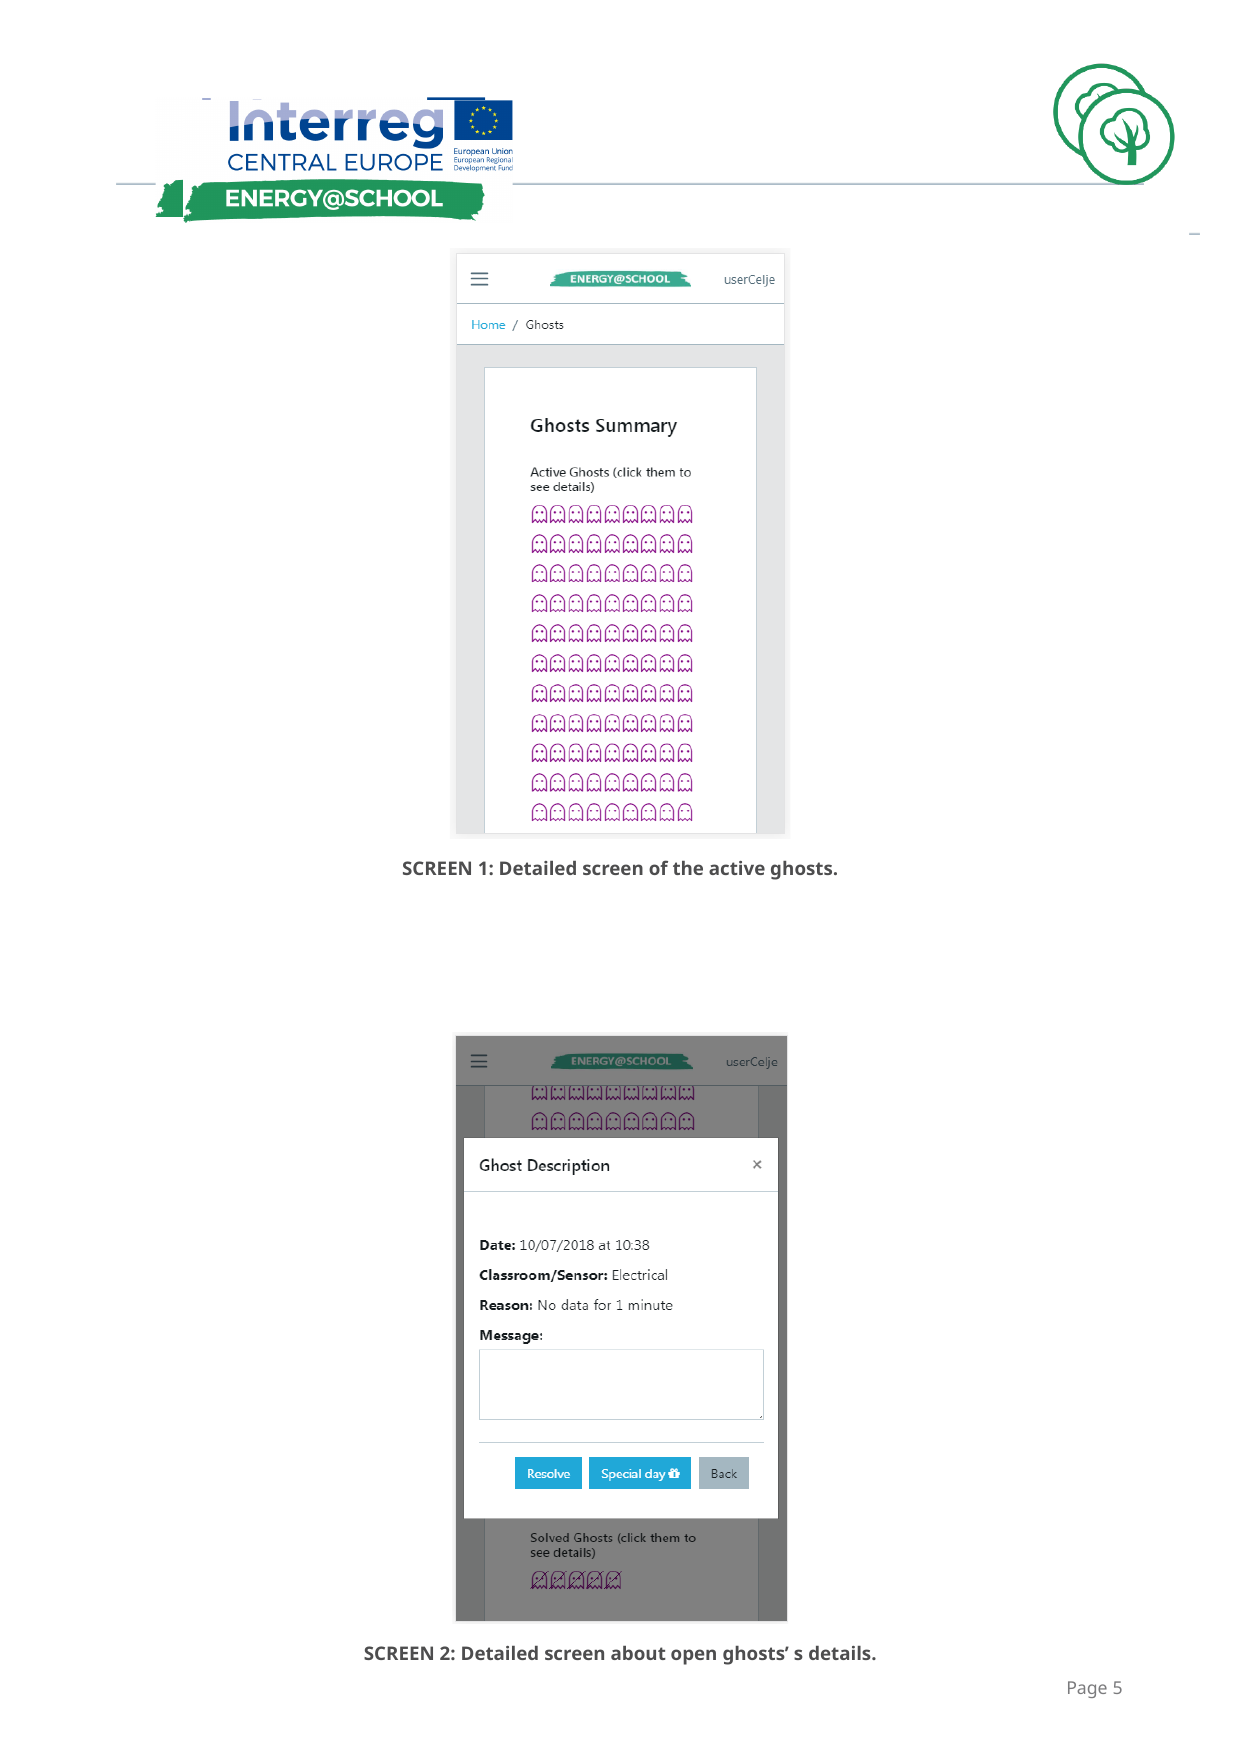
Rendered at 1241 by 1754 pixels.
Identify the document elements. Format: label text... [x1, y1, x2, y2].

picture [452, 1032, 789, 1624]
text SCREEN 1: Detailed screen of the active ghosts. [118, 855, 1122, 881]
picture [54, 1, 1241, 839]
text SCREEN 2: Detailed screen about open ghosts’ s details. [118, 1640, 1122, 1665]
